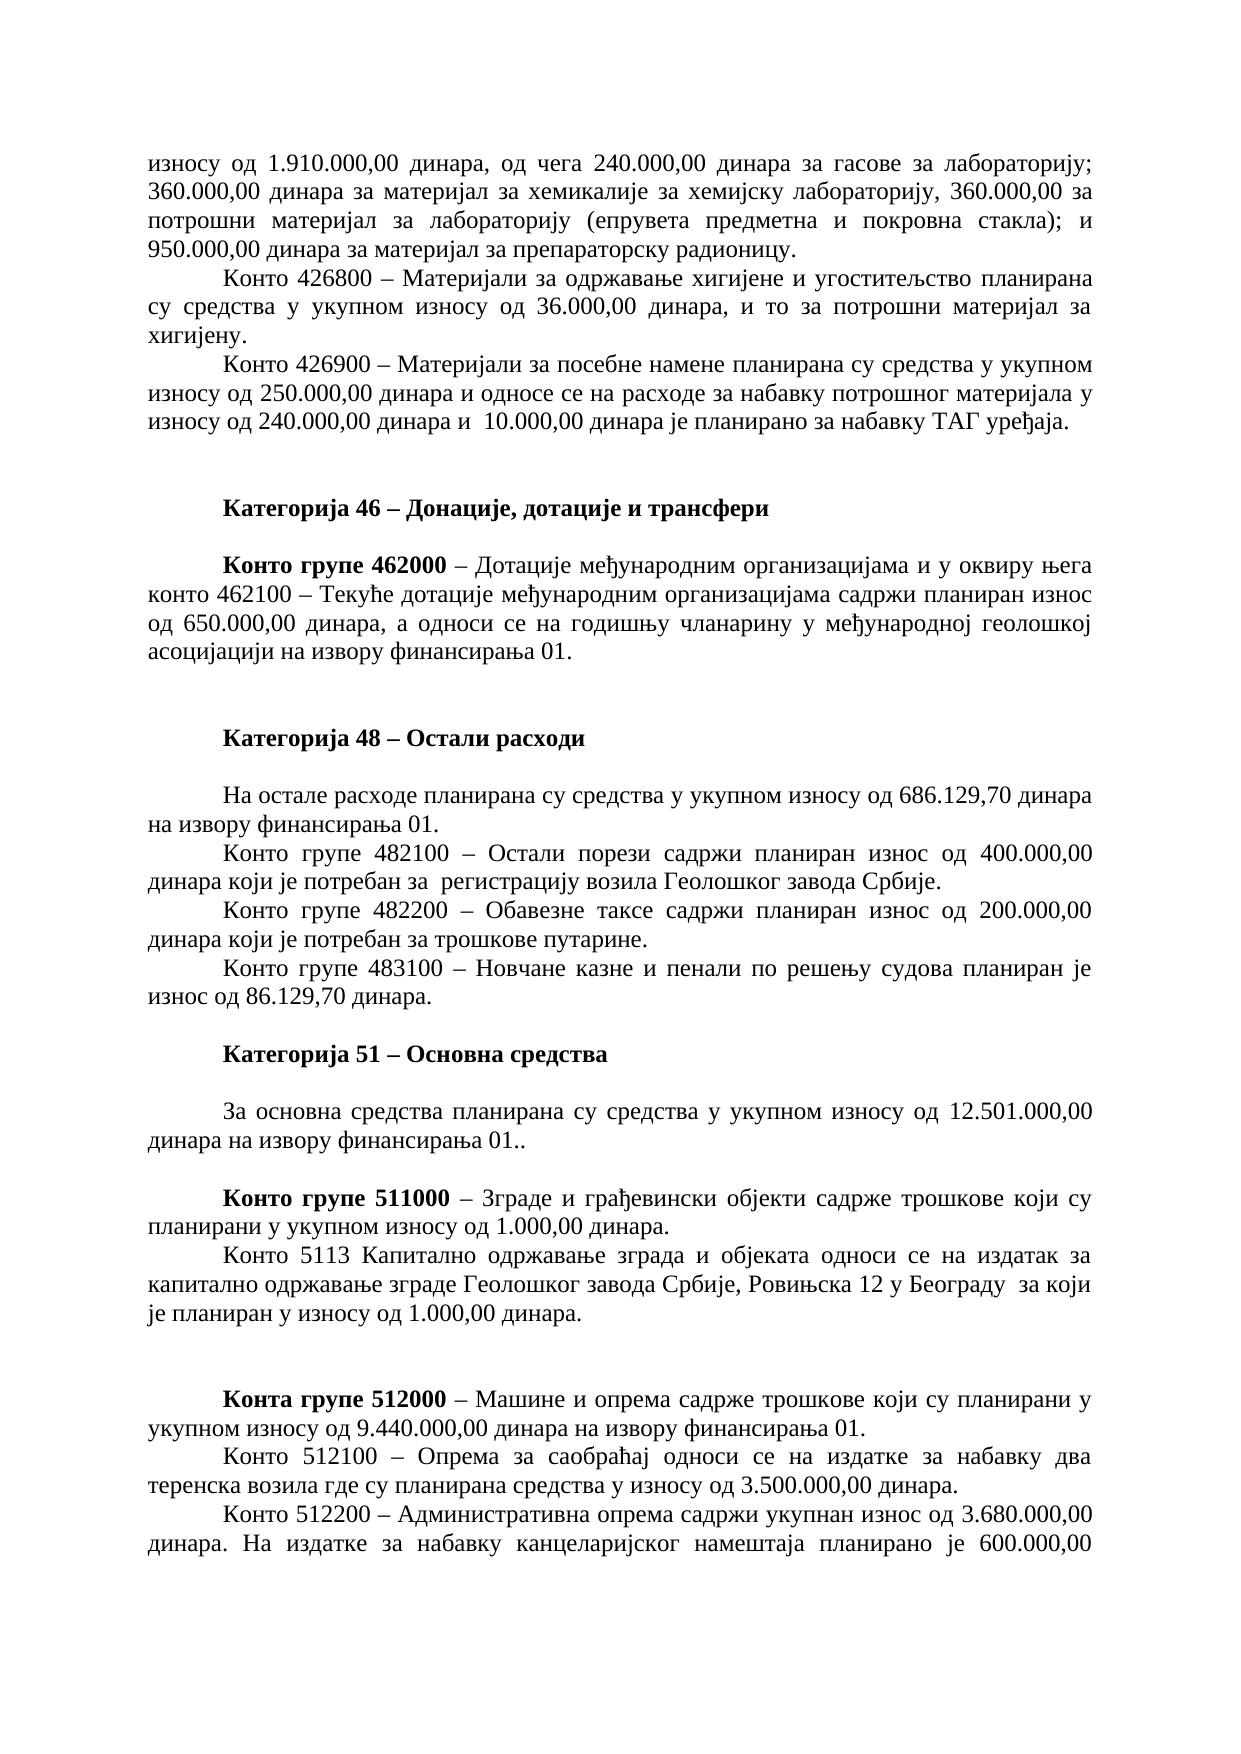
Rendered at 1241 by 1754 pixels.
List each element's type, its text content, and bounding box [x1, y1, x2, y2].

text Конта групе 512000 – Машине и опрема садрже трошкове који су планирани у укупном износу од 9.440.000,00 динара на извору финансирања 01. [148, 1384, 1093, 1441]
text Конто 512100 – Опрема за саобраћај односи се на издатке за набавку два теренска возила где су планирана средства у износу од 3.500.000,00 динара. [148, 1441, 1093, 1499]
text Конто 5113 Капитално одржавање зграда и објеката односи се на издатак за капитално одржавање зграде Геолошког завода Србије, Ровињска 12 у Београду за који је планиран у износу од 1.000,00 динара. [148, 1240, 1093, 1326]
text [148, 1499, 1093, 1556]
text Категорија 51 – Основна средства [148, 1039, 1093, 1068]
text За основна средства планирана су средства у укупном износу од 12.501.000,00 динара на извору финансирања 01.. [148, 1096, 1093, 1154]
text Конто групе 462000 – Дотације међународним организацијама и у оквиру њега конто 462100 – Текуће дотације међународним организацијама садржи планиран износ од 650.000,00 динара, а односи се на годишњу чланарину у међународној геолошкој асоцијацији на извору финансирања 01. [148, 550, 1093, 665]
text Категорија 48 – Остали расходи [148, 723, 1093, 751]
text Категорија 46 – Донације, дотације и трансфери [148, 493, 1093, 521]
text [148, 148, 1093, 263]
text Конто 426900 – Материјали за посебне намене планирана су средства у укупном износу од 250.000,00 динара и односе се на расходе за набавку потрошног материјала у износу од 240.000,00 динара и 10.000,00 динара је планирано за набавку ТАГ уређаја. [148, 349, 1093, 435]
text Конто групе 511000 – Зграде и грађевински објекти садрже трошкове који су планирани у укупном износу од 1.000,00 динара. [148, 1183, 1093, 1240]
text Конто групе 483100 – Новчане казне и пенали по решењу судова планиран је износ од 86.129,70 динара. [148, 953, 1093, 1010]
text Конто 426800 – Материјали за одржавање хигијене и угоститељство планирана су средства у укупном износу од 36.000,00 динара, и то за потрошни материјал за хигијену. [148, 263, 1093, 349]
text На остале расходе планирана су средства у укупном износу од 686.129,70 динара на извору финансирања 01. [148, 780, 1093, 838]
text Конто групе 482200 – Обавезне таксе садржи планиран износ од 200.000,00 динара који је потребан за трошкове путарине. [148, 895, 1093, 953]
text Конто групе 482100 – Остали порези садржи планиран износ од 400.000,00 динара који је потребан за регистрацију возила Геолошког завода Србије. [148, 838, 1093, 895]
